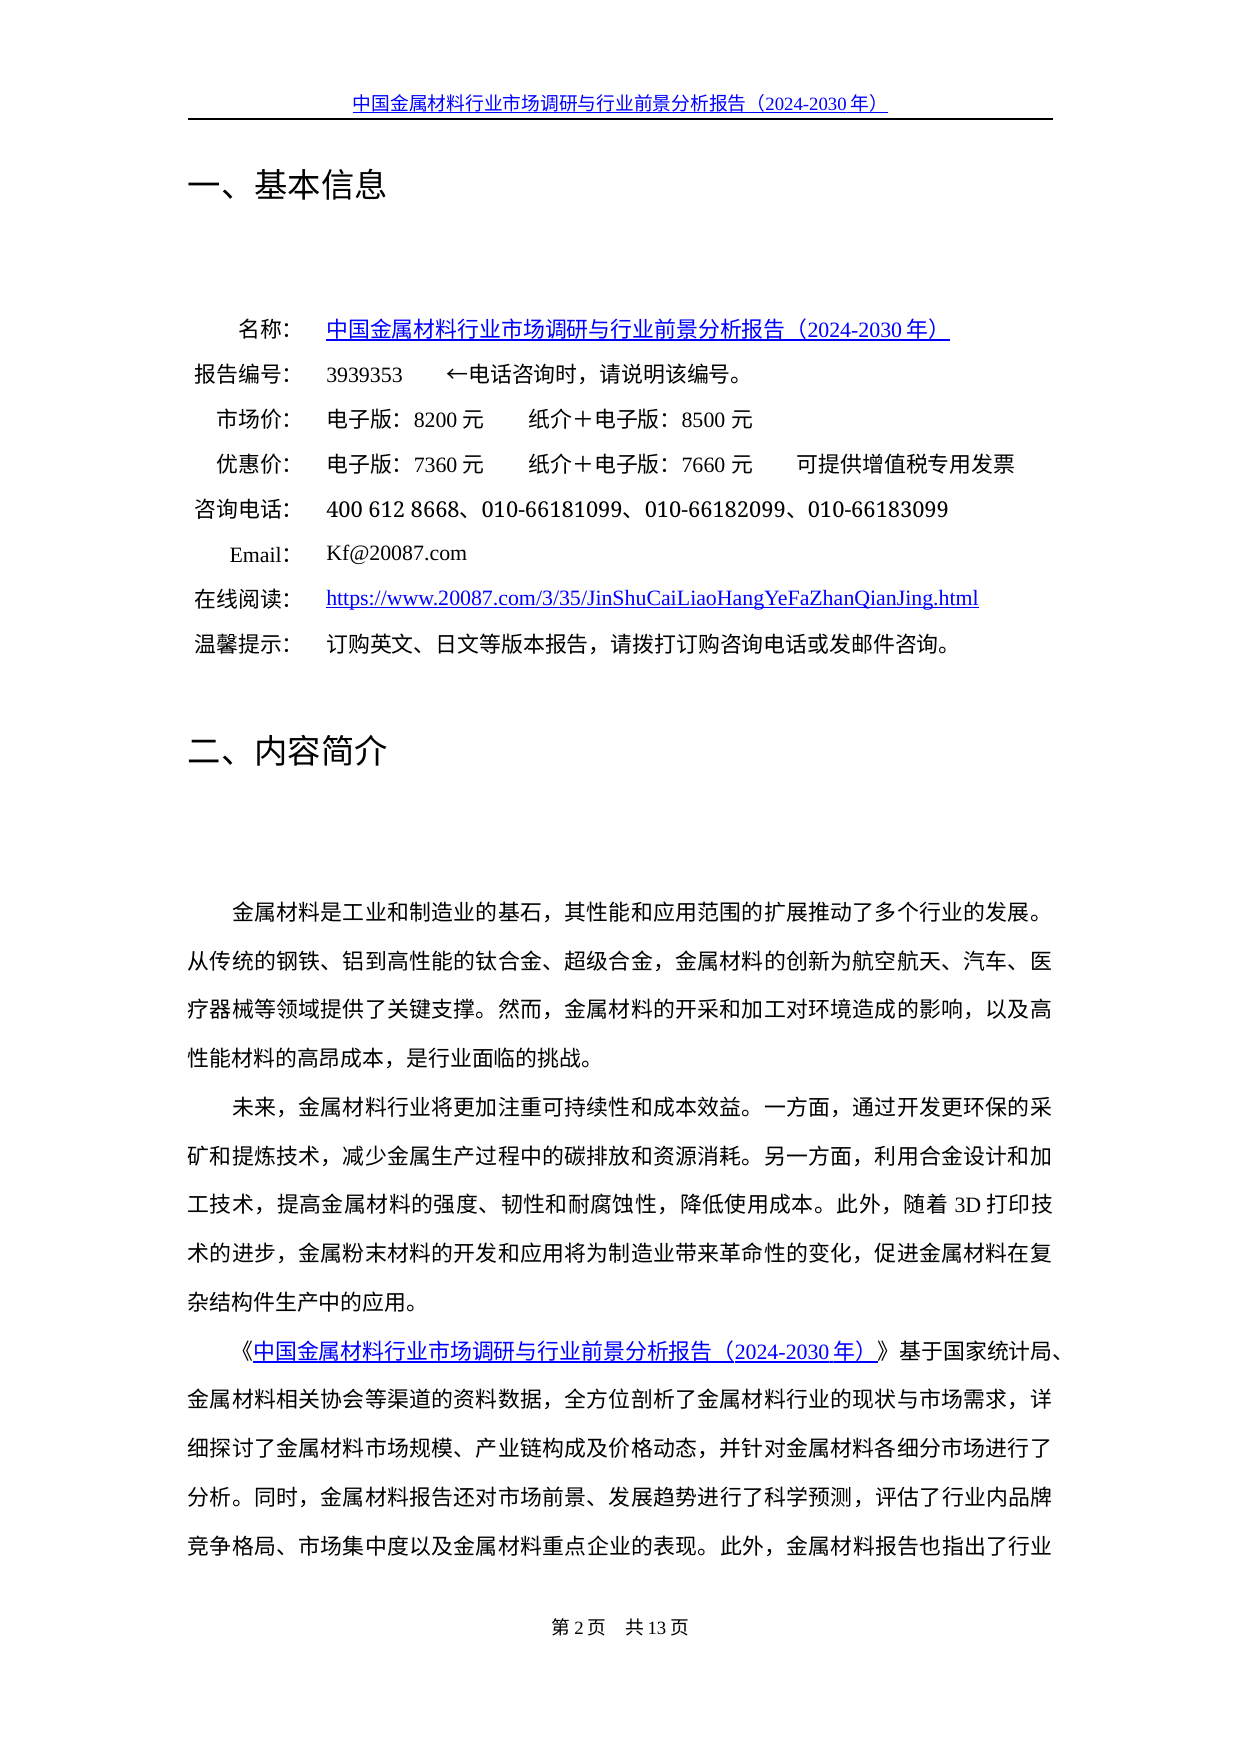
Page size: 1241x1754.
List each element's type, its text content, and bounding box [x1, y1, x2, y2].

table_header 中国金属材料行业市场调研与行业前景分析报告（2024-2030年） [315, 312, 1073, 357]
table_cell [315, 582, 1073, 627]
table_cell 在线阅读： [167, 582, 315, 627]
table_cell 3939353 ←电话咨询时，请说明该编号。 [315, 357, 1073, 402]
table_cell 报告编号： [167, 357, 315, 402]
table_cell 咨询电话： [167, 492, 315, 537]
table_cell Kf@20087.com [315, 537, 1073, 582]
table_cell 市场价： [167, 402, 315, 447]
table_header 名称： [167, 312, 315, 357]
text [187, 894, 1053, 1561]
title 二、内容简介 [187, 717, 1053, 782]
table_cell 订购英文、日文等版本报告，请拨打订购咨询电话或发邮件咨询。 [315, 627, 1073, 672]
table_cell 优惠价： [167, 447, 315, 492]
title 一、基本信息 [187, 150, 1053, 215]
table_cell 电子版：8200 元 纸介＋电子版：8500 元 [315, 402, 1073, 447]
table_cell 电子版：7360 元 纸介＋电子版：7660 元 可提供增值税专用发票 [315, 447, 1073, 492]
table_cell Email： [167, 537, 315, 582]
table_cell 温馨提示： [167, 627, 315, 672]
table_cell 400 612 8668、010-66181099、010-66182099、010-66183099 [315, 492, 1073, 537]
